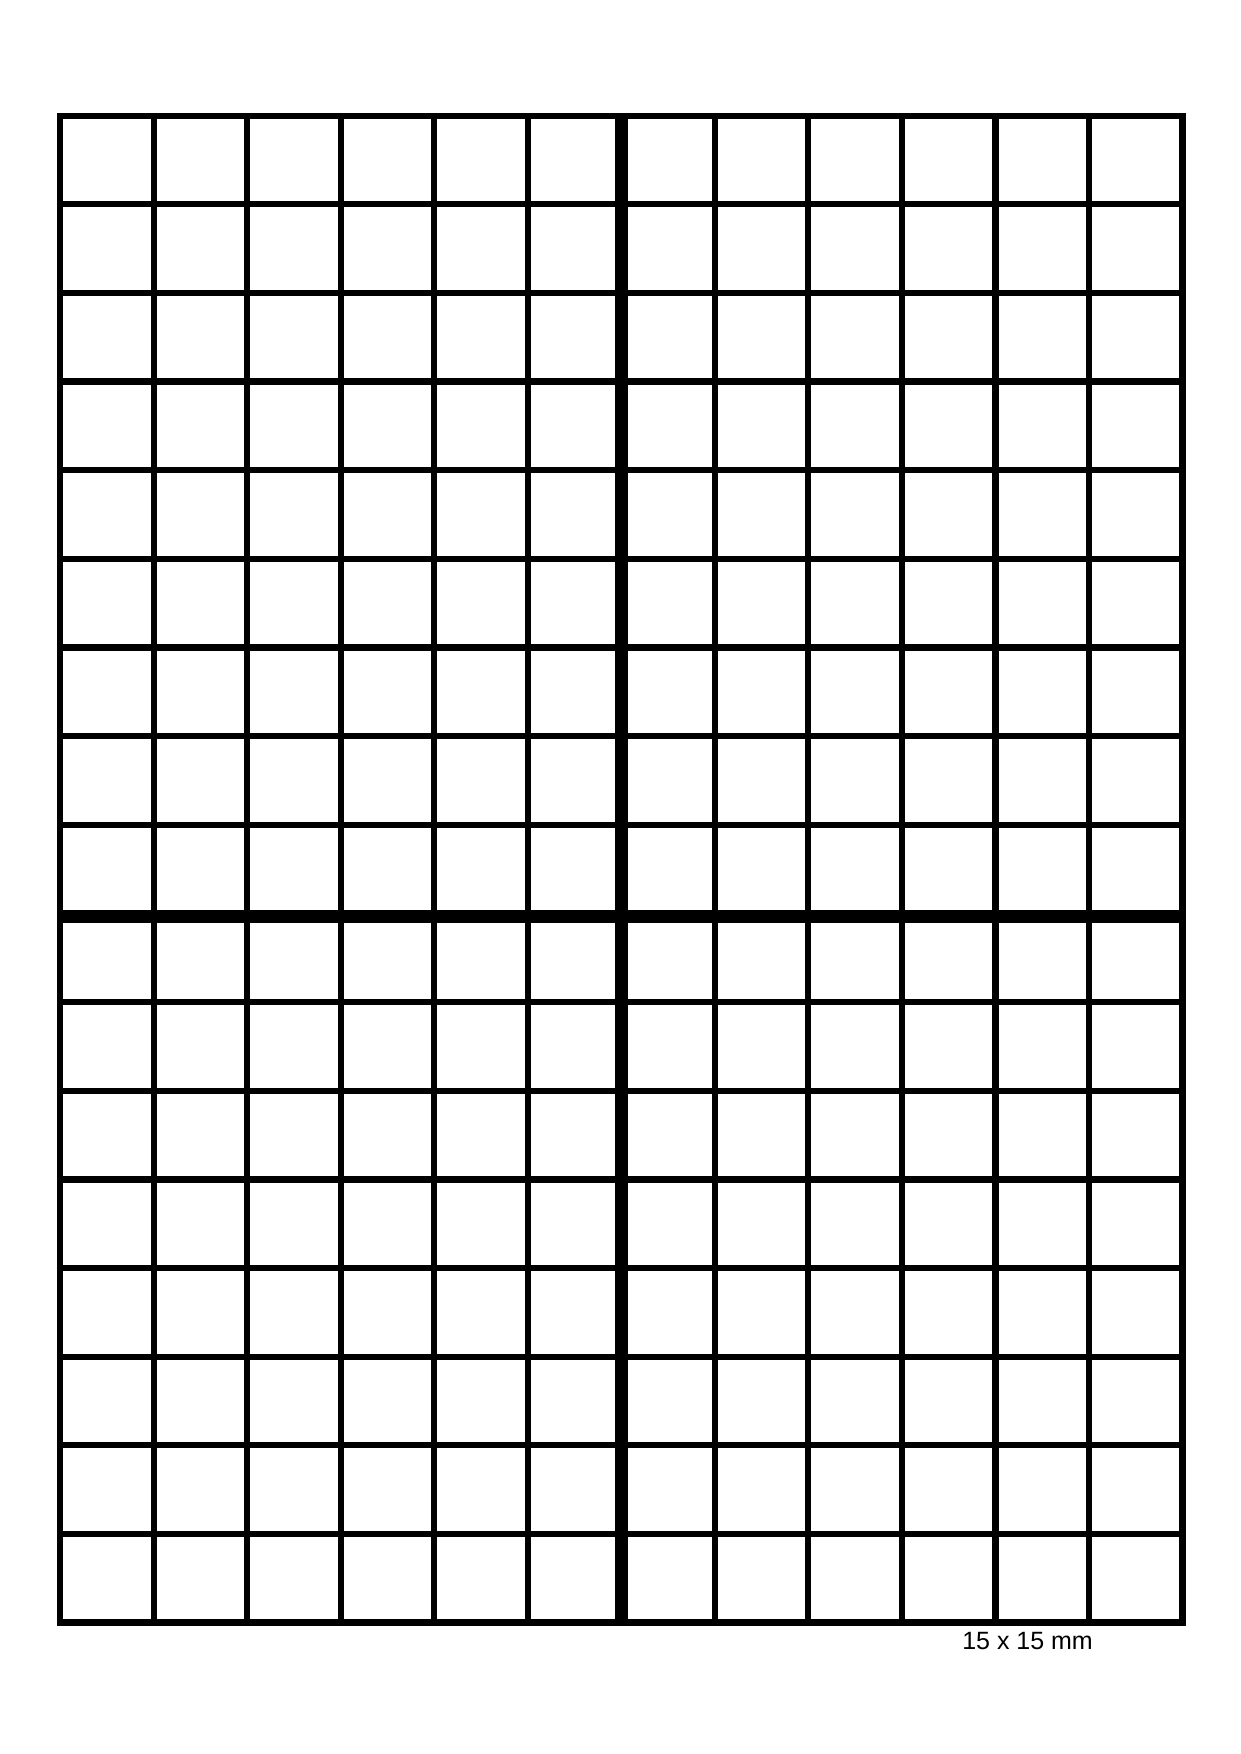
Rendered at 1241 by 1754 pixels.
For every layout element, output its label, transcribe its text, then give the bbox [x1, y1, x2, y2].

table_cell [250, 1537, 338, 1619]
table_cell [811, 1183, 899, 1265]
table_cell [157, 1183, 244, 1265]
table_cell [531, 1360, 615, 1442]
table_cell [531, 385, 615, 467]
table_cell [999, 923, 1086, 999]
table_cell [905, 739, 992, 822]
table_cell [250, 296, 338, 378]
text 15 x [169, 1626, 1093, 1654]
table_cell [157, 1360, 244, 1442]
table_cell [437, 385, 525, 467]
table_cell [344, 1360, 431, 1442]
table_cell [63, 296, 151, 378]
table_cell [437, 296, 525, 378]
table_cell [531, 651, 615, 733]
table_cell [344, 828, 431, 910]
table_cell [811, 651, 899, 733]
table_cell [250, 923, 338, 999]
table_cell [250, 739, 338, 822]
table_cell [628, 385, 712, 467]
table_cell [999, 1183, 1086, 1265]
table_cell [437, 739, 525, 822]
table_cell [63, 385, 151, 467]
table_cell [811, 562, 899, 644]
table_cell [250, 1271, 338, 1353]
table_cell [628, 1094, 712, 1176]
table_cell [718, 651, 805, 733]
table_cell [999, 385, 1086, 467]
table_header [718, 119, 805, 201]
table_cell [531, 923, 615, 999]
table_cell [905, 385, 992, 467]
table_cell [1092, 1183, 1179, 1265]
table_cell [63, 1360, 151, 1442]
table_cell [905, 296, 992, 378]
table_cell [1092, 1448, 1179, 1531]
table_cell [344, 562, 431, 644]
table_cell [344, 1094, 431, 1176]
table_cell [628, 473, 712, 556]
table_cell [437, 1271, 525, 1353]
table_cell [63, 207, 151, 290]
table_cell [437, 1448, 525, 1531]
table_header [157, 119, 244, 201]
table_cell [437, 1094, 525, 1176]
table_cell [531, 207, 615, 290]
table_cell [437, 1360, 525, 1442]
table_cell [718, 473, 805, 556]
table_cell [628, 207, 712, 290]
table_cell [437, 923, 525, 999]
table_cell [157, 739, 244, 822]
table_cell [157, 562, 244, 644]
table_cell [250, 207, 338, 290]
table_cell [344, 1183, 431, 1265]
table_cell [344, 1537, 431, 1619]
table_cell [157, 473, 244, 556]
table_cell [250, 828, 338, 910]
table_cell [437, 1537, 525, 1619]
table_cell [157, 923, 244, 999]
table_cell [718, 207, 805, 290]
table_cell [157, 207, 244, 290]
table_cell [999, 296, 1086, 378]
table_cell [157, 1005, 244, 1087]
table_cell [1092, 1360, 1179, 1442]
table_cell [250, 1360, 338, 1442]
table_cell [628, 923, 712, 999]
table_cell [999, 1271, 1086, 1353]
table_cell [250, 385, 338, 467]
table_cell [344, 296, 431, 378]
table_cell [344, 207, 431, 290]
table_cell [437, 1183, 525, 1265]
table_cell [811, 1360, 899, 1442]
table_cell [811, 1537, 899, 1619]
table_cell [531, 828, 615, 910]
table_cell [718, 1537, 805, 1619]
table_cell [250, 1005, 338, 1087]
table_cell [531, 562, 615, 644]
table_cell [718, 1005, 805, 1087]
table_cell [905, 651, 992, 733]
table_cell [250, 473, 338, 556]
table_cell [999, 739, 1086, 822]
table_cell [999, 562, 1086, 644]
table_cell [628, 651, 712, 733]
table_cell [718, 739, 805, 822]
table_cell [344, 651, 431, 733]
table_header [63, 119, 151, 201]
table_cell [531, 1448, 615, 1531]
table_cell [999, 828, 1086, 910]
table_cell [905, 473, 992, 556]
table_cell [811, 923, 899, 999]
table_cell [718, 1094, 805, 1176]
table_cell [628, 1448, 712, 1531]
table_cell [63, 1094, 151, 1176]
table_cell [63, 473, 151, 556]
table_cell [344, 385, 431, 467]
table_cell [811, 385, 899, 467]
table_cell [905, 1271, 992, 1353]
table_cell [718, 296, 805, 378]
table_cell [718, 923, 805, 999]
table_cell [718, 1360, 805, 1442]
table_cell [999, 1537, 1086, 1619]
table_cell [1092, 473, 1179, 556]
table_cell [1092, 1537, 1179, 1619]
table_header [250, 119, 338, 201]
table_cell [437, 651, 525, 733]
table_cell [811, 1271, 899, 1353]
table_cell [157, 1448, 244, 1531]
table_cell [999, 1094, 1086, 1176]
table_cell [63, 828, 151, 910]
table_cell [905, 1448, 992, 1531]
table_cell [905, 828, 992, 910]
table_cell [250, 1094, 338, 1176]
table_cell [1092, 923, 1179, 999]
table_cell [344, 739, 431, 822]
table_cell [628, 562, 712, 644]
table_cell [157, 1537, 244, 1619]
table_cell [628, 828, 712, 910]
table_cell [63, 1005, 151, 1087]
table_cell [811, 1448, 899, 1531]
table_cell [1092, 1005, 1179, 1087]
table_cell [531, 1005, 615, 1087]
table_cell [1092, 651, 1179, 733]
table_cell [811, 296, 899, 378]
table_cell [718, 828, 805, 910]
table_cell [63, 651, 151, 733]
table_header [999, 119, 1086, 201]
table_cell [811, 1005, 899, 1087]
table_cell [905, 1183, 992, 1265]
table_cell [1092, 296, 1179, 378]
table_cell [531, 1183, 615, 1265]
table_cell [157, 296, 244, 378]
table_cell [63, 1448, 151, 1531]
table_header [628, 119, 712, 201]
table_cell [999, 1360, 1086, 1442]
table_cell [531, 296, 615, 378]
table_cell [999, 207, 1086, 290]
table_cell [157, 1271, 244, 1353]
table_header [905, 119, 992, 201]
table_header [344, 119, 431, 201]
table_cell [437, 1005, 525, 1087]
table_cell [157, 828, 244, 910]
table_cell [344, 1005, 431, 1087]
table_cell [437, 207, 525, 290]
table_cell [250, 1183, 338, 1265]
table_cell [905, 1360, 992, 1442]
table_cell [63, 923, 151, 999]
table_cell [905, 1094, 992, 1176]
table_cell [628, 296, 712, 378]
table_cell [344, 923, 431, 999]
table_cell [811, 207, 899, 290]
table_cell [437, 473, 525, 556]
table_cell [250, 562, 338, 644]
table_cell [250, 651, 338, 733]
table_cell [628, 1271, 712, 1353]
table_header [811, 119, 899, 201]
table_cell [628, 1183, 712, 1265]
table_cell [905, 1537, 992, 1619]
table_cell [1092, 385, 1179, 467]
table_cell [999, 1448, 1086, 1531]
table_cell [905, 923, 992, 999]
table_cell [718, 1183, 805, 1265]
table_cell [531, 1271, 615, 1353]
table_cell [905, 207, 992, 290]
table_cell [718, 1271, 805, 1353]
table_cell [531, 1094, 615, 1176]
table_cell [999, 651, 1086, 733]
table_cell [718, 1448, 805, 1531]
table_cell [63, 1183, 151, 1265]
table_cell [811, 739, 899, 822]
table_cell [437, 828, 525, 910]
table_cell [63, 739, 151, 822]
table_cell [1092, 739, 1179, 822]
table_cell [531, 739, 615, 822]
table_cell [628, 739, 712, 822]
table_cell [157, 1094, 244, 1176]
table_cell [63, 1271, 151, 1353]
table_cell [1092, 1271, 1179, 1353]
table_cell [344, 473, 431, 556]
table_cell [437, 562, 525, 644]
table_cell [1092, 562, 1179, 644]
table_cell [718, 562, 805, 644]
table_cell [628, 1360, 712, 1442]
table_cell [1092, 828, 1179, 910]
table_cell [63, 562, 151, 644]
table_cell [1092, 207, 1179, 290]
table_cell [628, 1005, 712, 1087]
table_cell [628, 1537, 712, 1619]
table_cell [344, 1448, 431, 1531]
table_cell [811, 828, 899, 910]
table_cell [157, 651, 244, 733]
table_cell [344, 1271, 431, 1353]
table_cell [718, 385, 805, 467]
table_cell [531, 1537, 615, 1619]
table_header [531, 119, 615, 201]
table_cell [63, 1537, 151, 1619]
table_cell [811, 473, 899, 556]
table_cell [905, 562, 992, 644]
table_cell [1092, 1094, 1179, 1176]
table_header [437, 119, 525, 201]
table_cell [905, 1005, 992, 1087]
table_cell [811, 1094, 899, 1176]
table_cell [250, 1448, 338, 1531]
table_cell [999, 473, 1086, 556]
table_cell [157, 385, 244, 467]
table_cell [531, 473, 615, 556]
table_header [1092, 119, 1179, 201]
table_cell [999, 1005, 1086, 1087]
